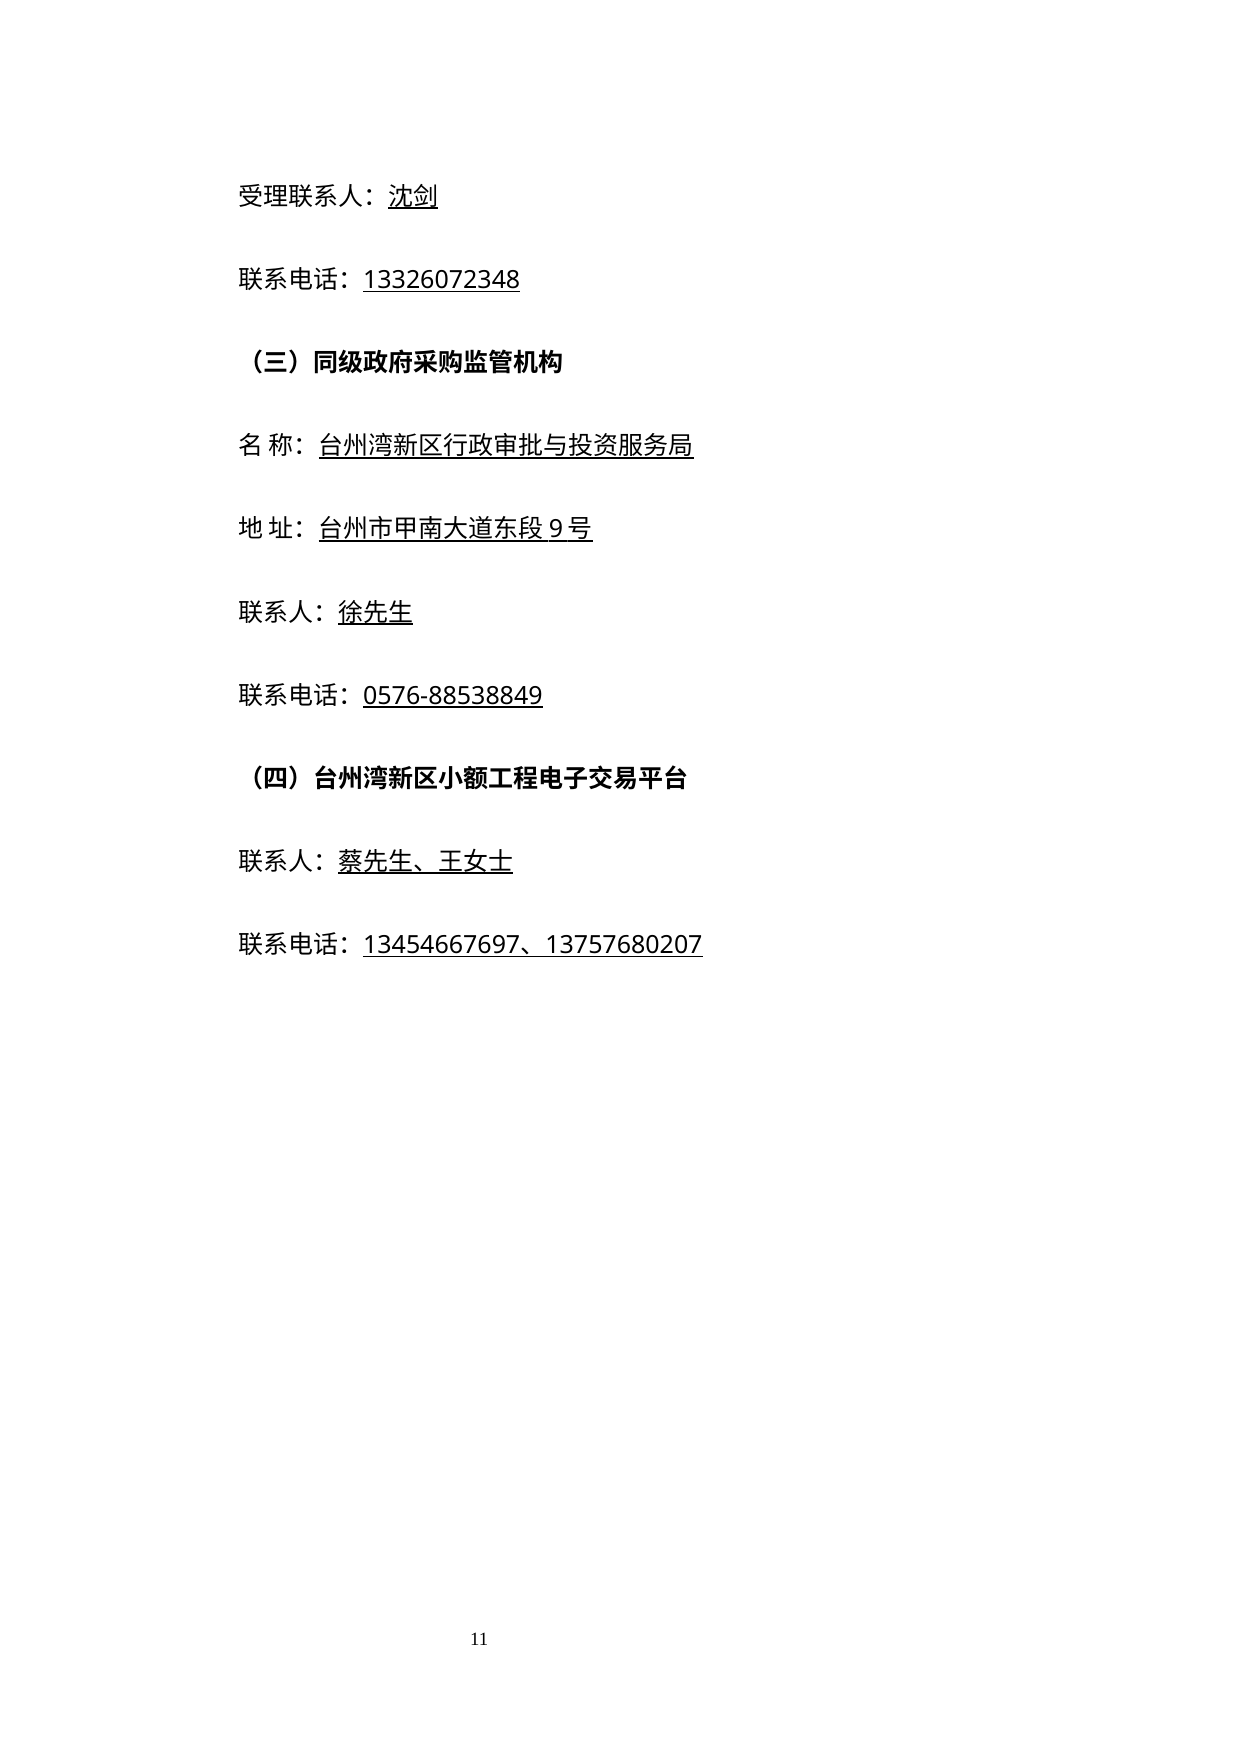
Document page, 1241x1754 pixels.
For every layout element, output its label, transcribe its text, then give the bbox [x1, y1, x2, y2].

text 联系电话：0576-88538849 [188, 661, 1052, 726]
text （四）台州湾新区小额工程电子交易平台 [188, 744, 1052, 809]
text 地 址：台州市甲南大道东段9号 [188, 494, 1052, 559]
text 联系人：徐先生 [188, 578, 1052, 643]
text 联系人：蔡先生、王女士 [188, 827, 1052, 892]
text 受理联系人：沈剑 [188, 162, 1052, 227]
text 名 称：台州湾新区行政审批与投资服务局 [188, 411, 1052, 476]
text 联系电话：13326072348 [188, 245, 1052, 310]
text （三）同级政府采购监管机构 [188, 328, 1052, 393]
text 联系电话：13454667697、13757680207 [188, 910, 1052, 975]
